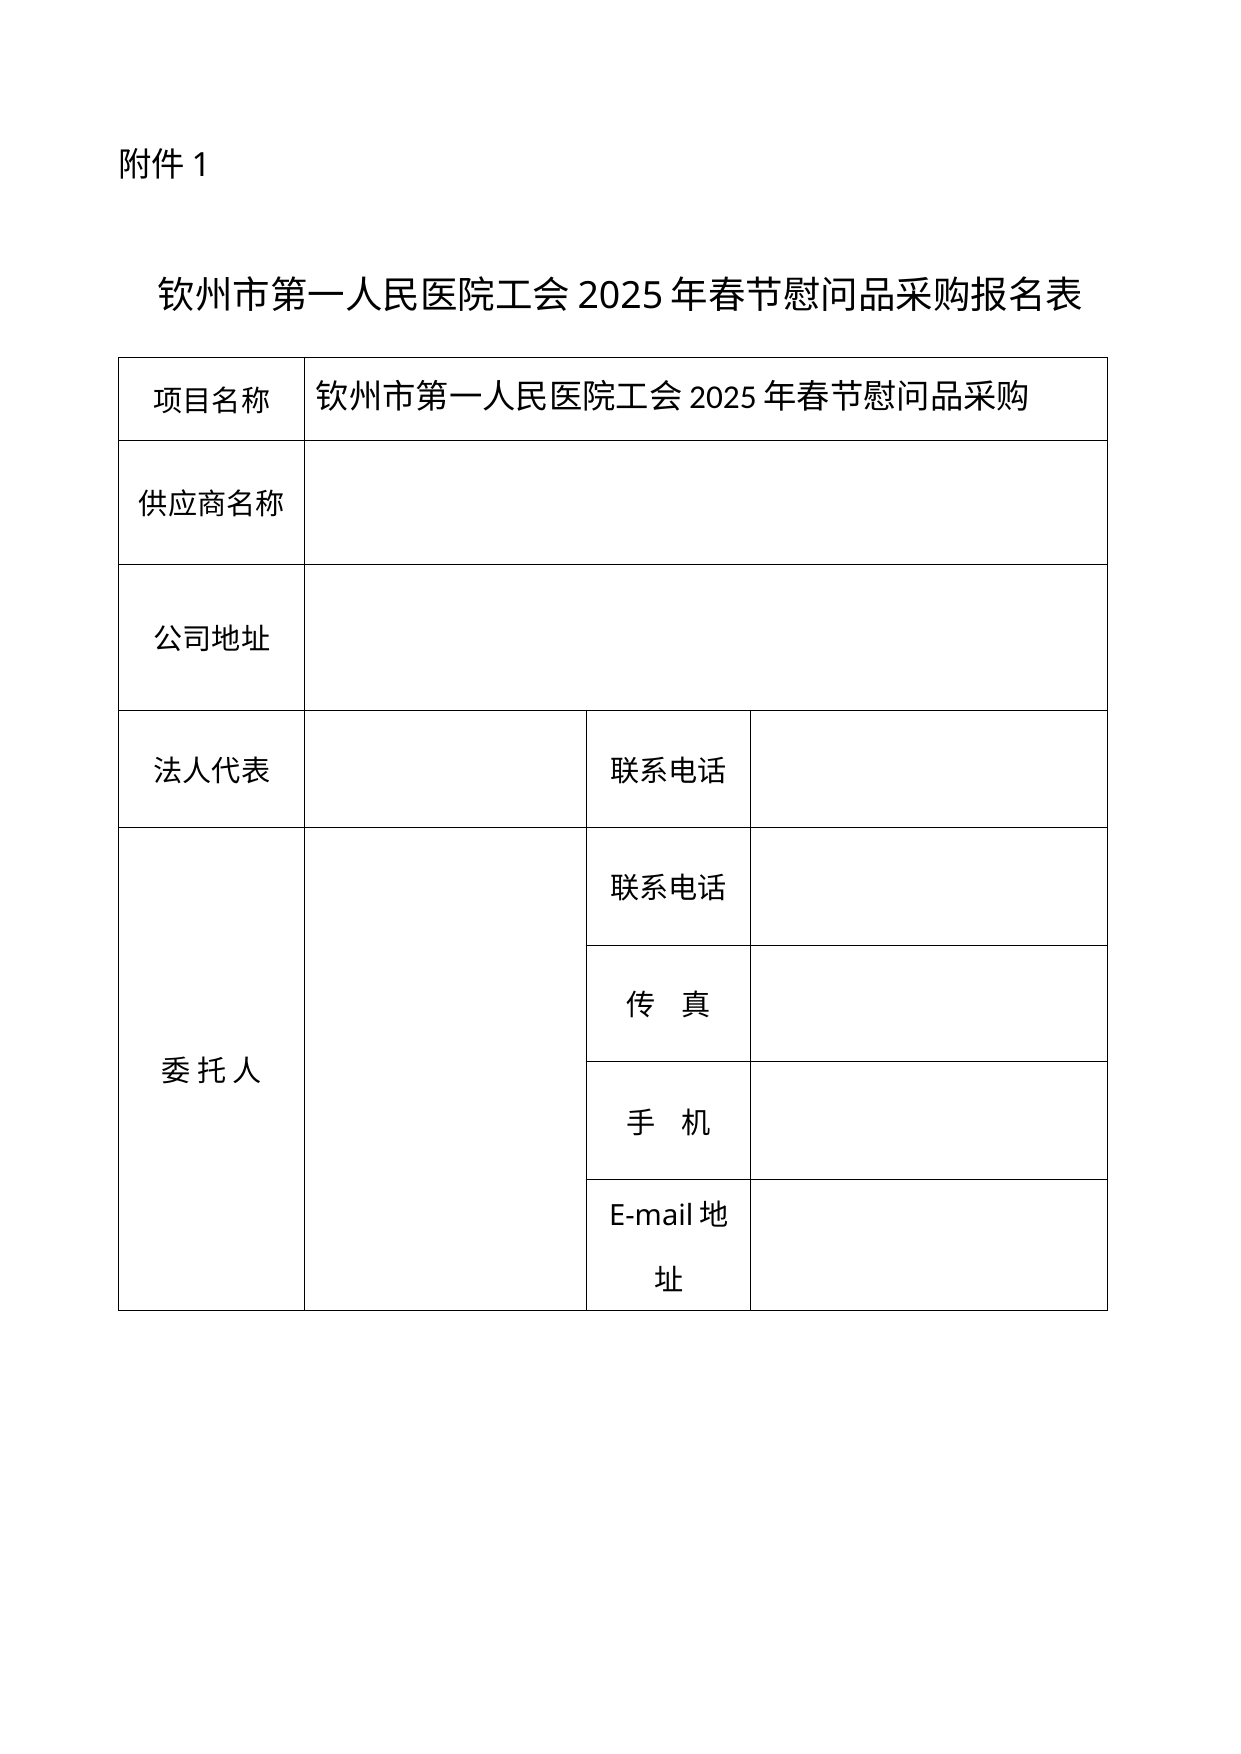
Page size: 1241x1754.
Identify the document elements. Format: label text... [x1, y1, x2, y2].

table_cell 供应商名称 [119, 441, 304, 563]
table_cell [305, 711, 586, 827]
table_header 钦州市第一人民医院工会2025年春节慰问品采购 [305, 358, 1107, 440]
table_cell 委 托 人 [119, 828, 304, 1310]
table_cell [751, 828, 1107, 944]
table_cell [751, 946, 1107, 1061]
text 附件1 [118, 129, 1122, 194]
text 钦州市第一人民医院工会2025年春节慰问品采购报名表 [118, 259, 1122, 324]
table_cell 传 真 [587, 946, 750, 1061]
table_cell 手 机 [587, 1062, 750, 1179]
table_cell [751, 1062, 1107, 1179]
table_header 项目名称 [119, 358, 304, 440]
table_cell 法人代表 [119, 711, 304, 827]
table_cell [751, 711, 1107, 827]
table_cell 联系电话 [587, 711, 750, 827]
table_cell [305, 441, 1107, 563]
table_cell [305, 828, 586, 1310]
table_cell [751, 1180, 1107, 1310]
table_cell E-mail地址 [587, 1180, 750, 1310]
table_cell 联系电话 [587, 828, 750, 944]
table_cell 公司地址 [119, 565, 304, 710]
table_cell [305, 565, 1107, 710]
